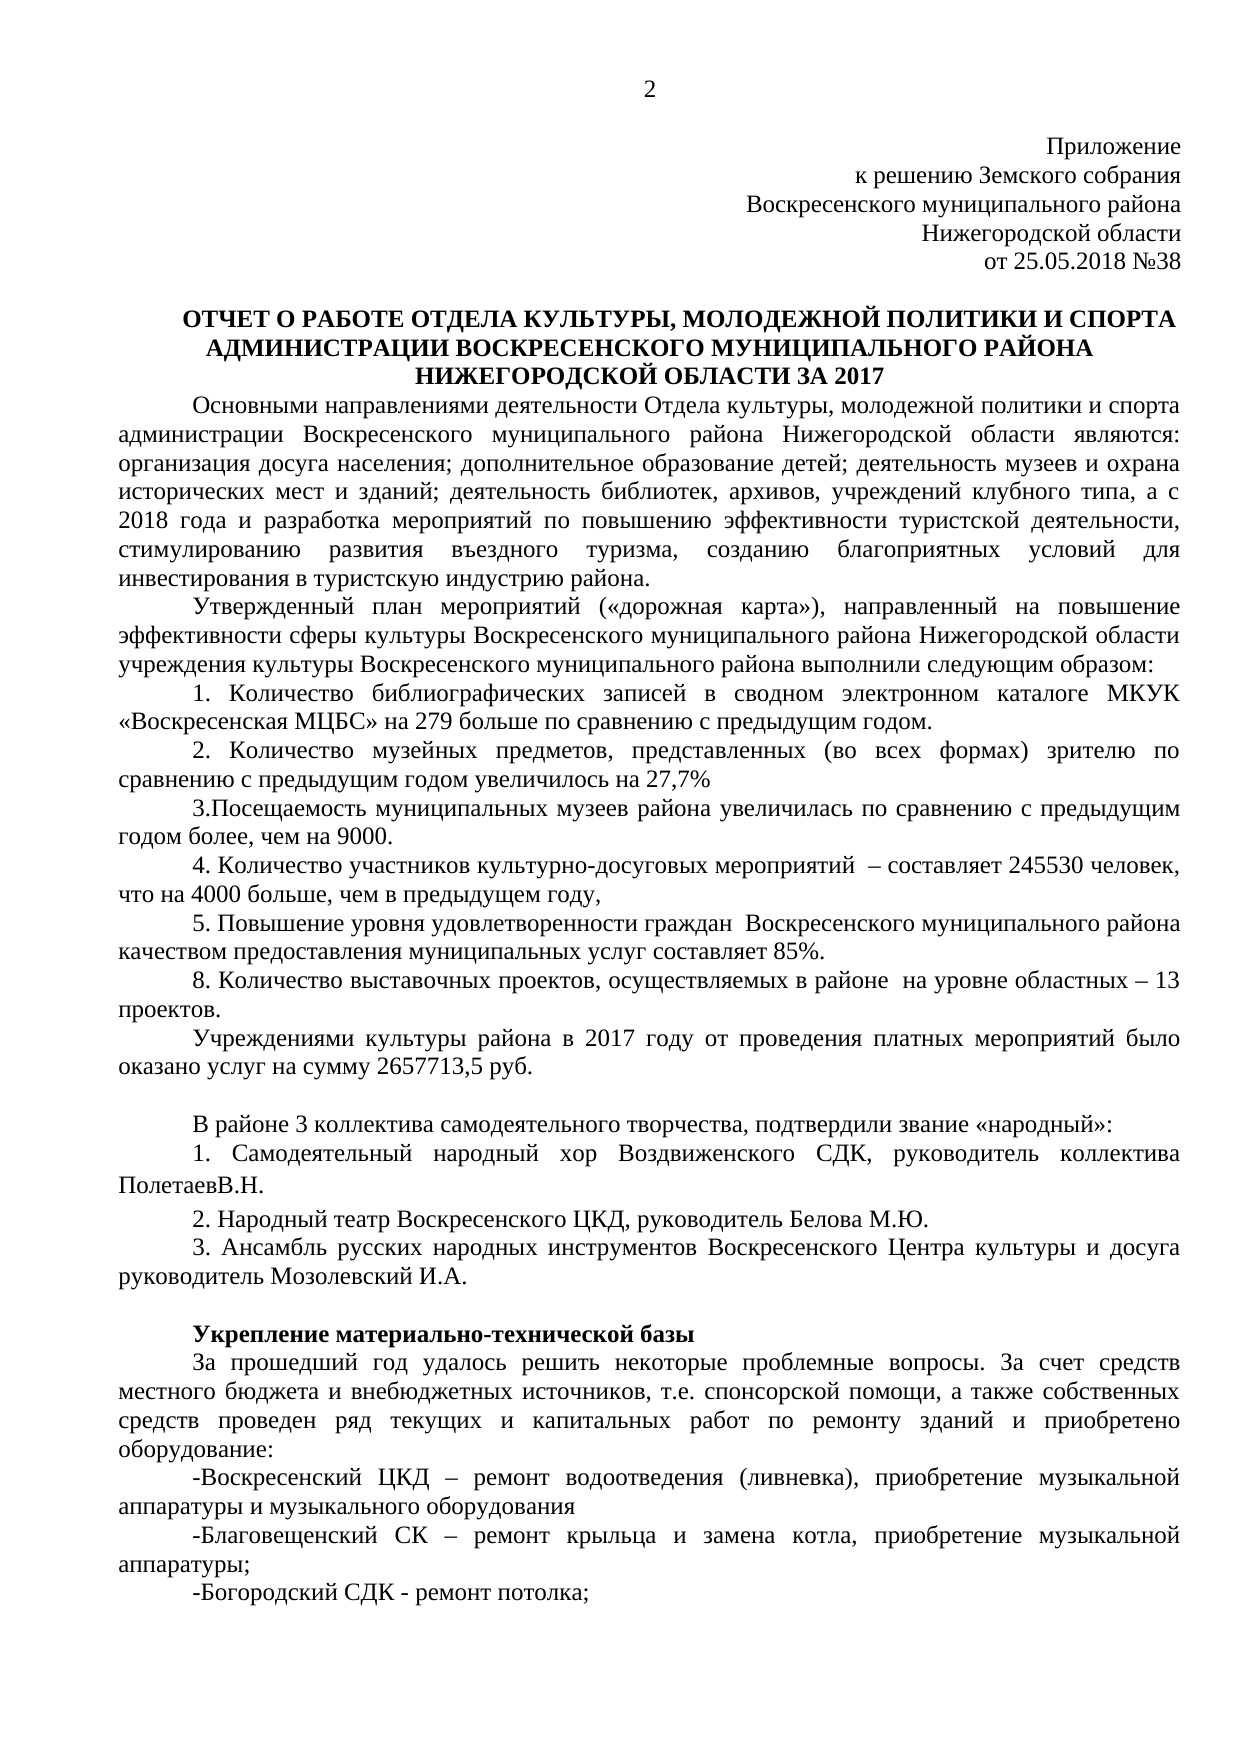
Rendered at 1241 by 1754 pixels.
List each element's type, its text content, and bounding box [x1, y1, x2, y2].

text Приложение [709, 131, 1181, 160]
text к решению Земского собрания Воскресенского муниципального района Нижегородской области [709, 160, 1181, 246]
text 1. Количество библиографических записей в сводном электронном каталоге МКУК «Воскресенская МЦБС» на 279 больше по сравнению с предыдущим годом. [118, 678, 1181, 735]
text 2. Народный театр Воскресенского ЦКД, руководитель Белова М.Ю. [118, 1204, 1181, 1232]
text -Благовещенский СК – ремонт крыльца и замена котла, приобретение музыкальной аппаратуры; [118, 1520, 1181, 1577]
text 8. Количество выставочных проектов, осуществляемых в районе на уровне областных – 13 проектов. [118, 965, 1181, 1023]
text от 25.05.2018 №38 [709, 246, 1181, 275]
text Укрепление материально-технической базы [192, 1319, 1181, 1347]
text 2. Количество музейных предметов, представленных (во всех формах) зрителю по сравнению с предыдущим годом увеличилось на 27,7% [118, 735, 1181, 793]
text 4. Количество участников культурно-досуговых мероприятий – составляет 245530 человек, что на 4000 больше, чем в предыдущем году, [118, 850, 1181, 908]
text 3.Посещаемость муниципальных музеев района увеличилась по сравнению с предыдущим годом более, чем на 9000. [118, 793, 1181, 850]
text За прошедший год удалось решить некоторые проблемные вопросы. За счет средств местного бюджета и внебюджетных источников, т.е. спонсорской помощи, а также собственных средств проведен ряд текущих и капитальных работ по ремонту зданий и приобретено оборудование: [118, 1347, 1181, 1462]
text В районе 3 коллектива самодеятельного творчества, подтвердили звание «народный»: [118, 1109, 1181, 1138]
text 1. Самодеятельный народный хор Воздвиженского СДК, руководитель коллектива ПолетаевВ.Н. [118, 1138, 1181, 1199]
text -Воскресенский ЦКД – ремонт водоотведения (ливневка), приобретение музыкальной аппаратуры и музыкального оборудования [118, 1462, 1181, 1520]
text 5. Повышение уровня удовлетворенности граждан Воскресенского муниципального района качеством предоставления муниципальных услуг составляет 85%. [118, 908, 1181, 965]
text Основными направлениями деятельности Отдела культуры, молодежной политики и спорта администрации Воскресенского муниципального района Нижегородской области являются: организация досуга населения; дополнительное образование детей; деятельность музеев и охрана исторических мест и зданий; деятельность библиотек, архивов, учреждений клубного типа, а с 2018 года и разработка мероприятий по повышению эффективности туристской деятельности, стимулированию развития въездного туризма, созданию благоприятных условий для инвестирования в туристскую индустрию района. [118, 390, 1181, 591]
text Утвержденный план мероприятий («дорожная карта»), направленный на повышение эффективности сферы культуры Воскресенского муниципального района Нижегородской области учреждения культуры Воскресенского муниципального района выполнили следующим образом: [118, 591, 1181, 678]
text Учреждениями культуры района в 2017 году от проведения платных мероприятий было оказано услуг на сумму 2657713,5 руб. [118, 1023, 1181, 1080]
text ОТЧЕТ О РАБОТЕ ОТДЕЛА КУЛЬТУРЫ, МОЛОДЕЖНОЙ ПОЛИТИКИ И СПОРТА АДМИНИСТРАЦИИ ВОСКРЕСЕНСКОГО МУНИЦИПАЛЬНОГО РАЙОНА НИЖЕГОРОДСКОЙ ОБЛАСТИ ЗА 2017 [118, 304, 1181, 390]
text 3. Ансамбль русских народных инструментов Воскресенского Центра культуры и досуга руководитель Мозолевский И.А. [118, 1232, 1181, 1290]
text -Богородский СДК - ремонт потолка; [118, 1577, 1181, 1606]
